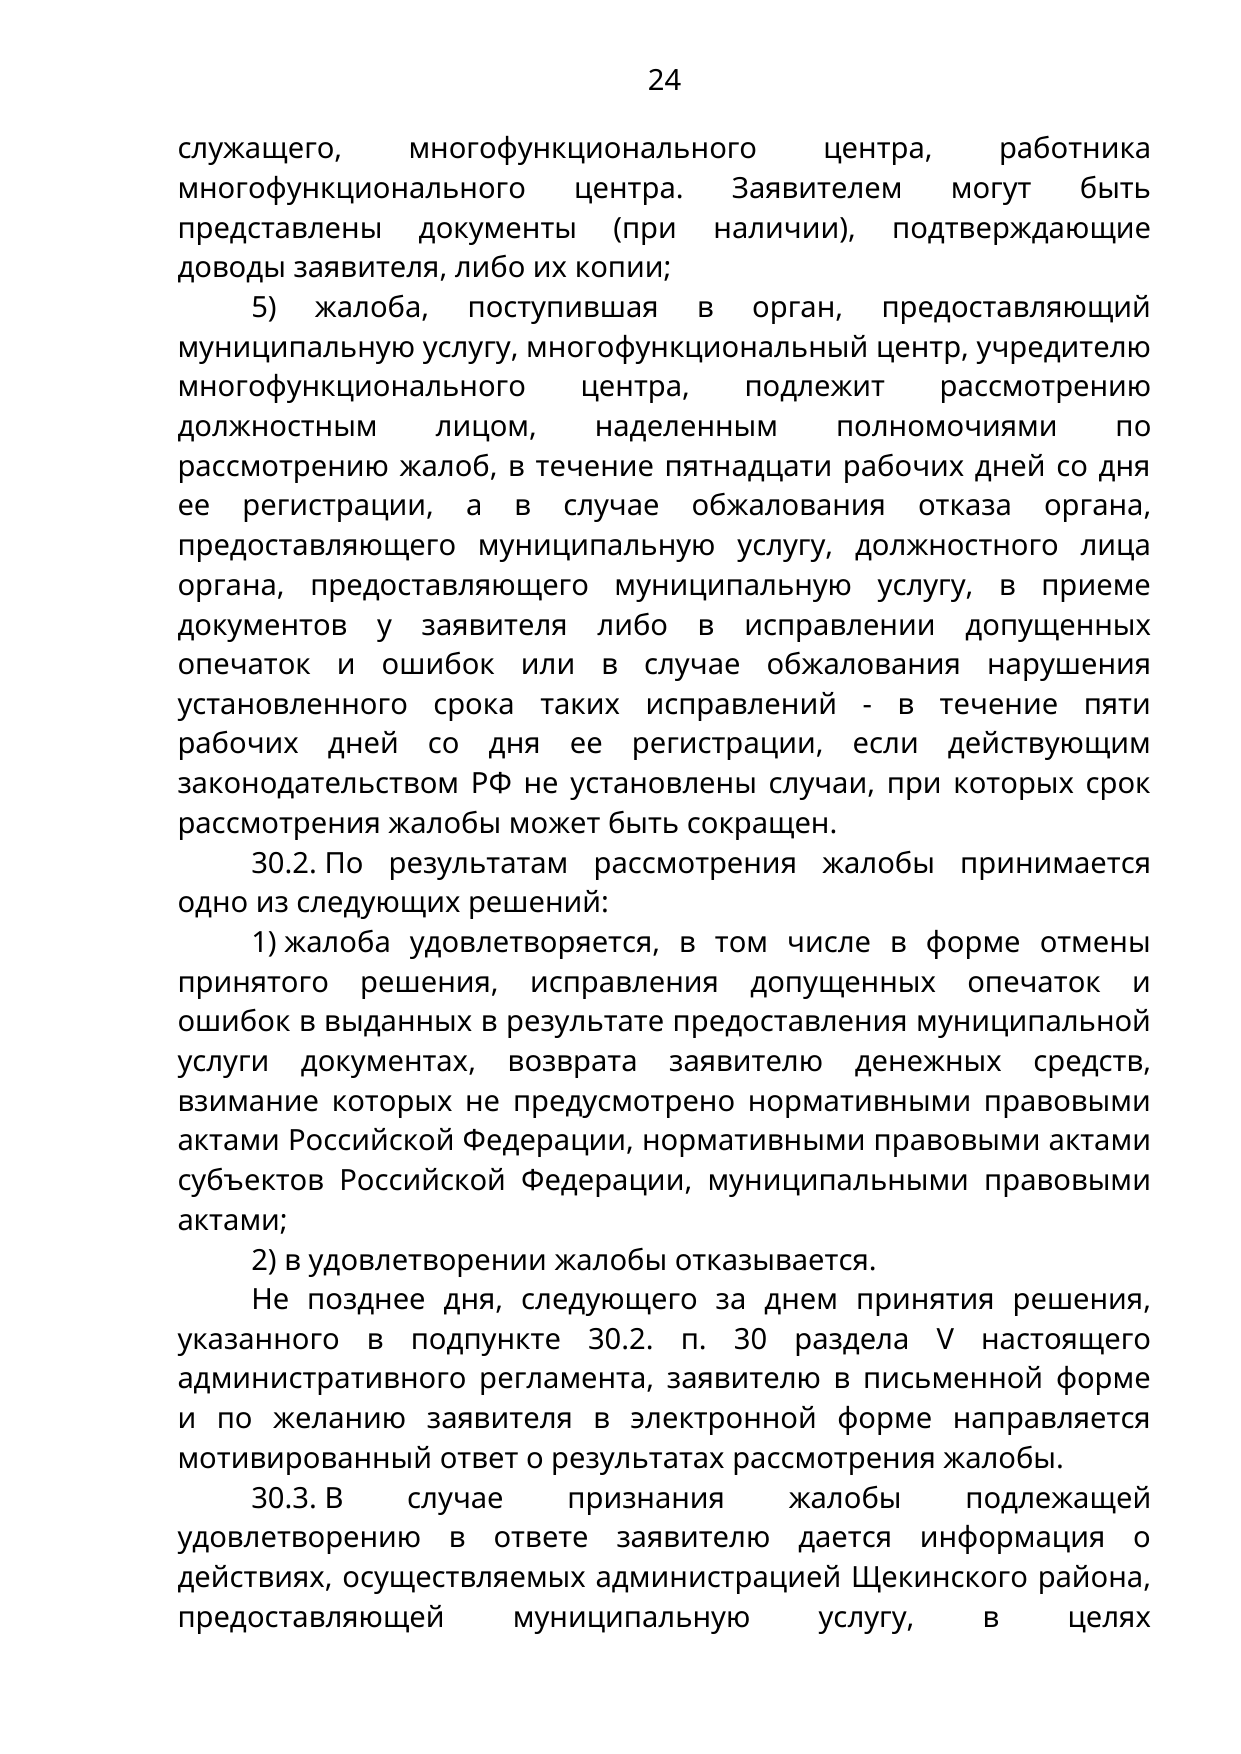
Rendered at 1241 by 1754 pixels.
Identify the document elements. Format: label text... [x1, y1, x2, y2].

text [177, 1477, 1152, 1636]
text 30.2. По результатам рассмотрения жалобы принимается одно из следующих решений: [177, 842, 1152, 921]
text 1) жалоба удовлетворяется, в том числе в форме отмены принятого решения, исправления допущенных опечаток и ошибок в выданных в результате предоставления муниципальной услуги документах, возврата заявителю денежных средств, взимание которых не предусмотрено нормативными правовыми актами Российской Федерации, нормативными правовыми актами субъектов Российской Федерации, муниципальными правовыми актами; [177, 921, 1152, 1239]
text 5) жалоба, поступившая в орган, предоставляющий муниципальную услугу, многофункциональный центр, учредителю многофункционального центра, подлежит рассмотрению должностным лицом, наделенным полномочиями по рассмотрению жалоб, в течение пятнадцати рабочих дней со дня ее регистрации, а в случае обжалования отказа органа, предоставляющего муниципальную услугу, должностного лица органа, предоставляющего муниципальную услугу, в приеме документов у заявителя либо в исправлении допущенных опечаток и ошибок или в случае обжалования нарушения установленного срока таких исправлений - в течение пяти рабочих дней со дня ее регистрации, если действующим законодательством РФ не установлены случаи, при которых срок рассмотрения жалобы может быть сокращен. [177, 286, 1152, 842]
text 2) в удовлетворении жалобы отказывается. [177, 1239, 1152, 1278]
text Не позднее дня, следующего за днем принятия решения, указанного в подпункте 30.2. п. 30 раздела V настоящего административного регламента, заявителю в письменной форме и по желанию заявителя в электронной форме направляется мотивированный ответ о результатах рассмотрения жалобы. [177, 1278, 1152, 1477]
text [177, 127, 1152, 286]
